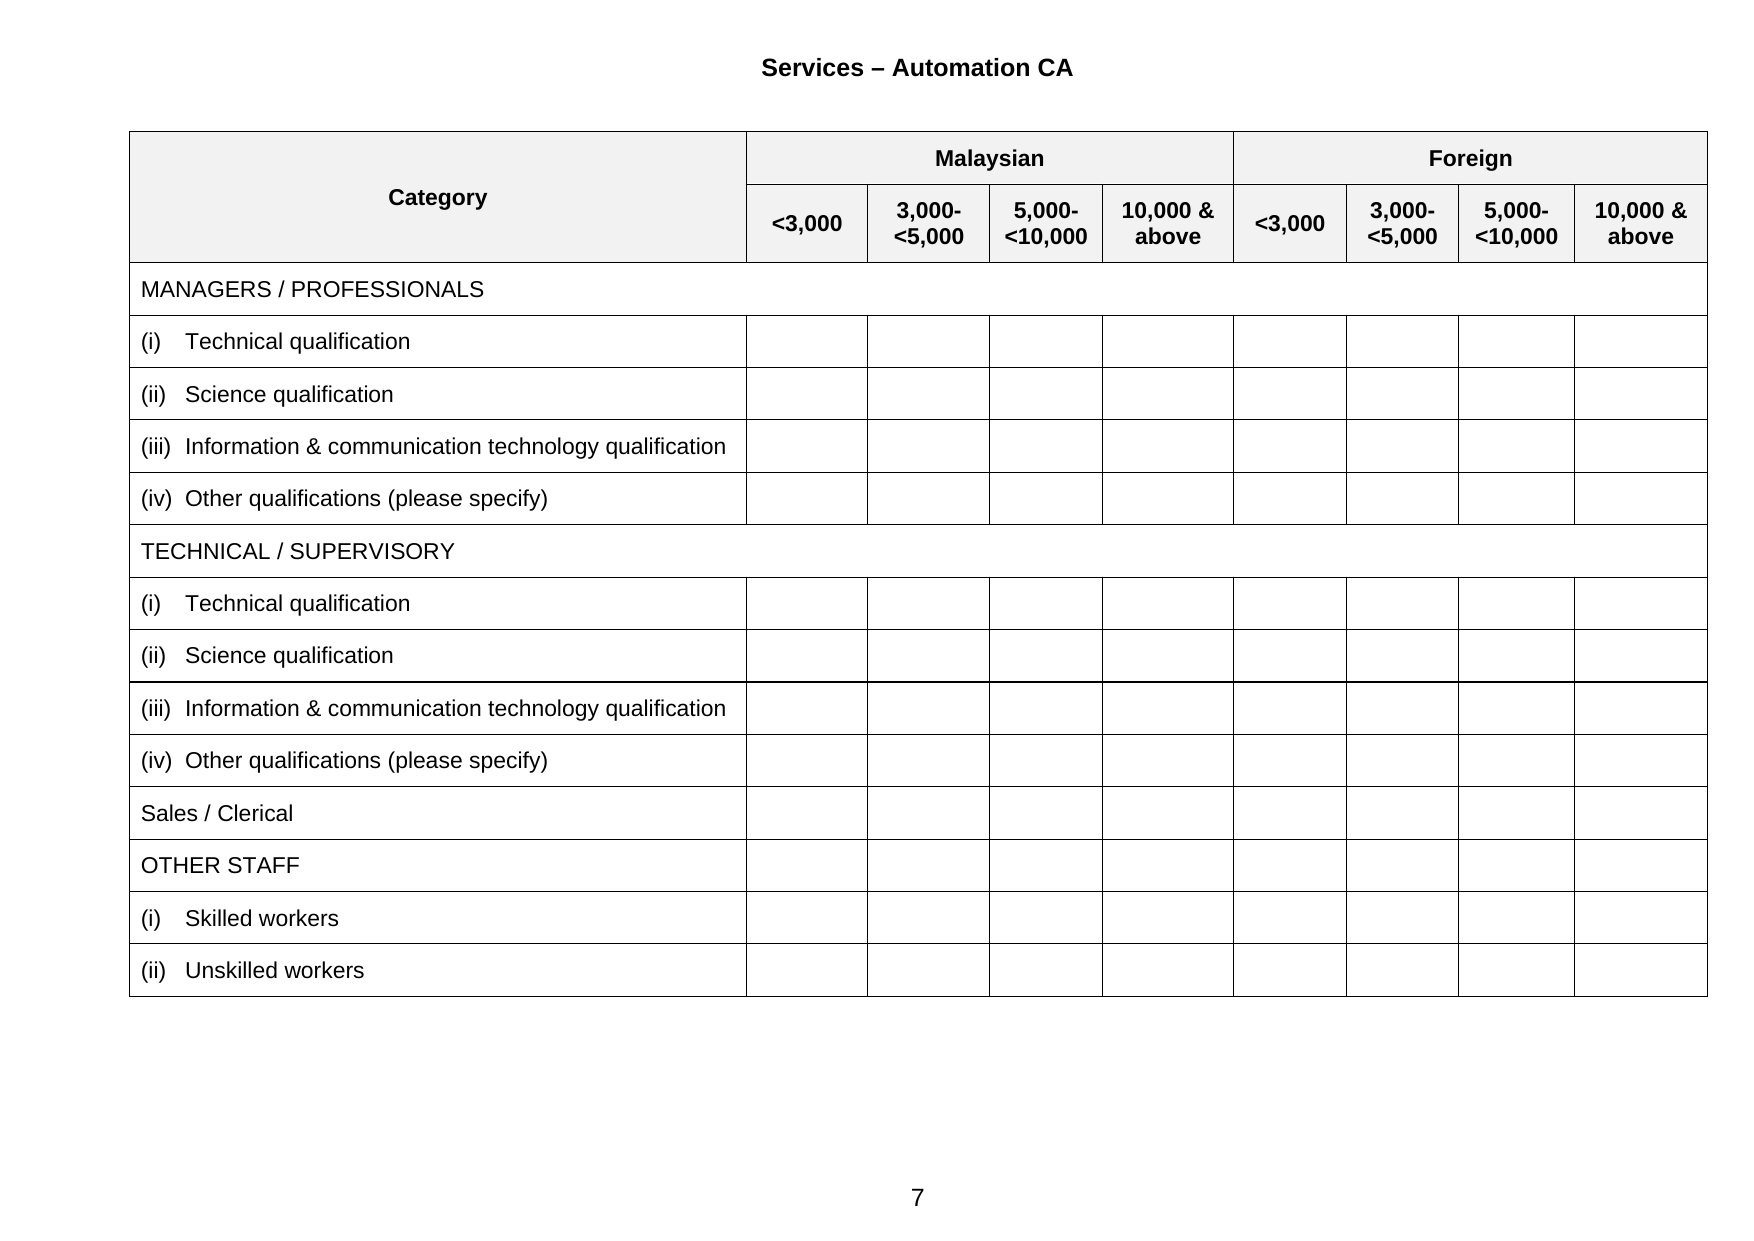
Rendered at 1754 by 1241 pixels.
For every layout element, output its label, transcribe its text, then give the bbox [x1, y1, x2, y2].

table_cell [1575, 683, 1707, 734]
table_cell [1459, 840, 1574, 891]
table_cell [990, 944, 1102, 996]
table_cell 10,000 & above [1575, 185, 1707, 262]
table_cell [1103, 368, 1233, 419]
table_cell [1234, 683, 1346, 734]
table_cell [1234, 420, 1346, 472]
table_cell Technical qualification [130, 578, 746, 629]
table_cell [1347, 944, 1458, 996]
table_cell 3,000-<5,000 [1347, 185, 1458, 262]
table_cell [990, 316, 1102, 367]
table_cell [747, 473, 867, 524]
table_cell [1347, 420, 1458, 472]
table_cell [990, 735, 1102, 786]
table_cell [1459, 630, 1574, 681]
table_cell [747, 578, 867, 629]
table_cell [990, 630, 1102, 681]
table_cell [1459, 944, 1574, 996]
table_cell [1103, 944, 1233, 996]
table_cell [1459, 787, 1574, 838]
table_cell Other qualifications (please specify) [130, 473, 746, 524]
table_cell [1459, 683, 1574, 734]
table_cell [1103, 683, 1233, 734]
table_cell [868, 892, 989, 943]
table_cell [1234, 578, 1346, 629]
table_cell TECHNICAL / SUPERVISORY [130, 525, 1707, 577]
table_cell [1103, 735, 1233, 786]
table_cell [1347, 473, 1458, 524]
table_cell [1103, 578, 1233, 629]
table_cell [1347, 578, 1458, 629]
table_cell [1459, 420, 1574, 472]
table_cell [868, 473, 989, 524]
table_cell [1103, 787, 1233, 838]
table_cell [1575, 735, 1707, 786]
table_cell [1575, 578, 1707, 629]
table_cell Sales / Clerical [130, 787, 746, 838]
table_cell [747, 944, 867, 996]
table_cell Information & communication technology qualification [130, 683, 746, 734]
table_cell 10,000 & above [1103, 185, 1233, 262]
table_cell [1575, 316, 1707, 367]
table_cell [1234, 368, 1346, 419]
table_cell [1575, 944, 1707, 996]
table_cell [1234, 892, 1346, 943]
table_cell [1575, 420, 1707, 472]
table_header Foreign [1234, 132, 1707, 183]
table_cell Science qualification [130, 368, 746, 419]
table_cell [990, 473, 1102, 524]
table_cell [1234, 840, 1346, 891]
table_cell [1459, 368, 1574, 419]
table_cell [1575, 473, 1707, 524]
table_cell 5,000-<10,000 [990, 185, 1102, 262]
table_cell [868, 944, 989, 996]
table_cell [1234, 735, 1346, 786]
table_cell [1575, 840, 1707, 891]
table_cell Skilled workers [130, 892, 746, 943]
table_cell [1459, 735, 1574, 786]
table_cell [747, 892, 867, 943]
table_cell [868, 630, 989, 681]
table_cell Science qualification [130, 630, 746, 681]
table_cell [1347, 787, 1458, 838]
table_cell [868, 735, 989, 786]
table_cell [1459, 892, 1574, 943]
table_cell [1575, 630, 1707, 681]
table_cell [747, 316, 867, 367]
table_cell [1234, 944, 1346, 996]
table_cell [868, 787, 989, 838]
table_cell 3,000-<5,000 [868, 185, 989, 262]
table_cell [1459, 473, 1574, 524]
table_cell [868, 840, 989, 891]
table_cell Technical qualification [130, 316, 746, 367]
table_cell [1103, 473, 1233, 524]
table_cell [990, 840, 1102, 891]
table_cell [868, 368, 989, 419]
table_cell [1347, 368, 1458, 419]
table_cell [1347, 892, 1458, 943]
table_cell Information & communication technology qualification [130, 420, 746, 472]
table_header Category [130, 132, 746, 262]
table_cell [868, 683, 989, 734]
table_cell [1459, 316, 1574, 367]
table_cell [1459, 578, 1574, 629]
table_cell [868, 316, 989, 367]
table_cell [747, 368, 867, 419]
table_cell [990, 578, 1102, 629]
table_header Malaysian [747, 132, 1233, 183]
table_cell [1103, 892, 1233, 943]
table_cell [1234, 473, 1346, 524]
table_cell [1234, 787, 1346, 838]
table_cell [747, 683, 867, 734]
table_cell [1103, 630, 1233, 681]
table_cell [1347, 630, 1458, 681]
table_cell [990, 368, 1102, 419]
table_cell [868, 420, 989, 472]
table_cell [747, 630, 867, 681]
table_cell [747, 735, 867, 786]
table_cell [868, 578, 989, 629]
table_cell [747, 787, 867, 838]
table_cell Other qualifications (please specify) [130, 735, 746, 786]
table_cell [747, 420, 867, 472]
table_cell [990, 892, 1102, 943]
table_cell Unskilled workers [130, 944, 746, 996]
table_cell [1575, 787, 1707, 838]
table_cell [1103, 316, 1233, 367]
table_cell [1234, 316, 1346, 367]
table_cell [1347, 683, 1458, 734]
table_cell [990, 683, 1102, 734]
table_cell MANAGERS / PROFESSIONALS [130, 263, 1707, 314]
table_cell 5,000-<10,000 [1459, 185, 1574, 262]
table_cell <3,000 [1234, 185, 1346, 262]
table_cell [1347, 840, 1458, 891]
table_cell [990, 787, 1102, 838]
table_cell OTHER STAFF [130, 840, 746, 891]
table_cell [1347, 316, 1458, 367]
table_cell [990, 420, 1102, 472]
table_cell [1103, 840, 1233, 891]
table_cell [1575, 368, 1707, 419]
table_cell [1103, 420, 1233, 472]
table_cell [1234, 630, 1346, 681]
table_cell [1347, 735, 1458, 786]
table_cell <3,000 [747, 185, 867, 262]
table_cell [747, 840, 867, 891]
table_cell [1575, 892, 1707, 943]
